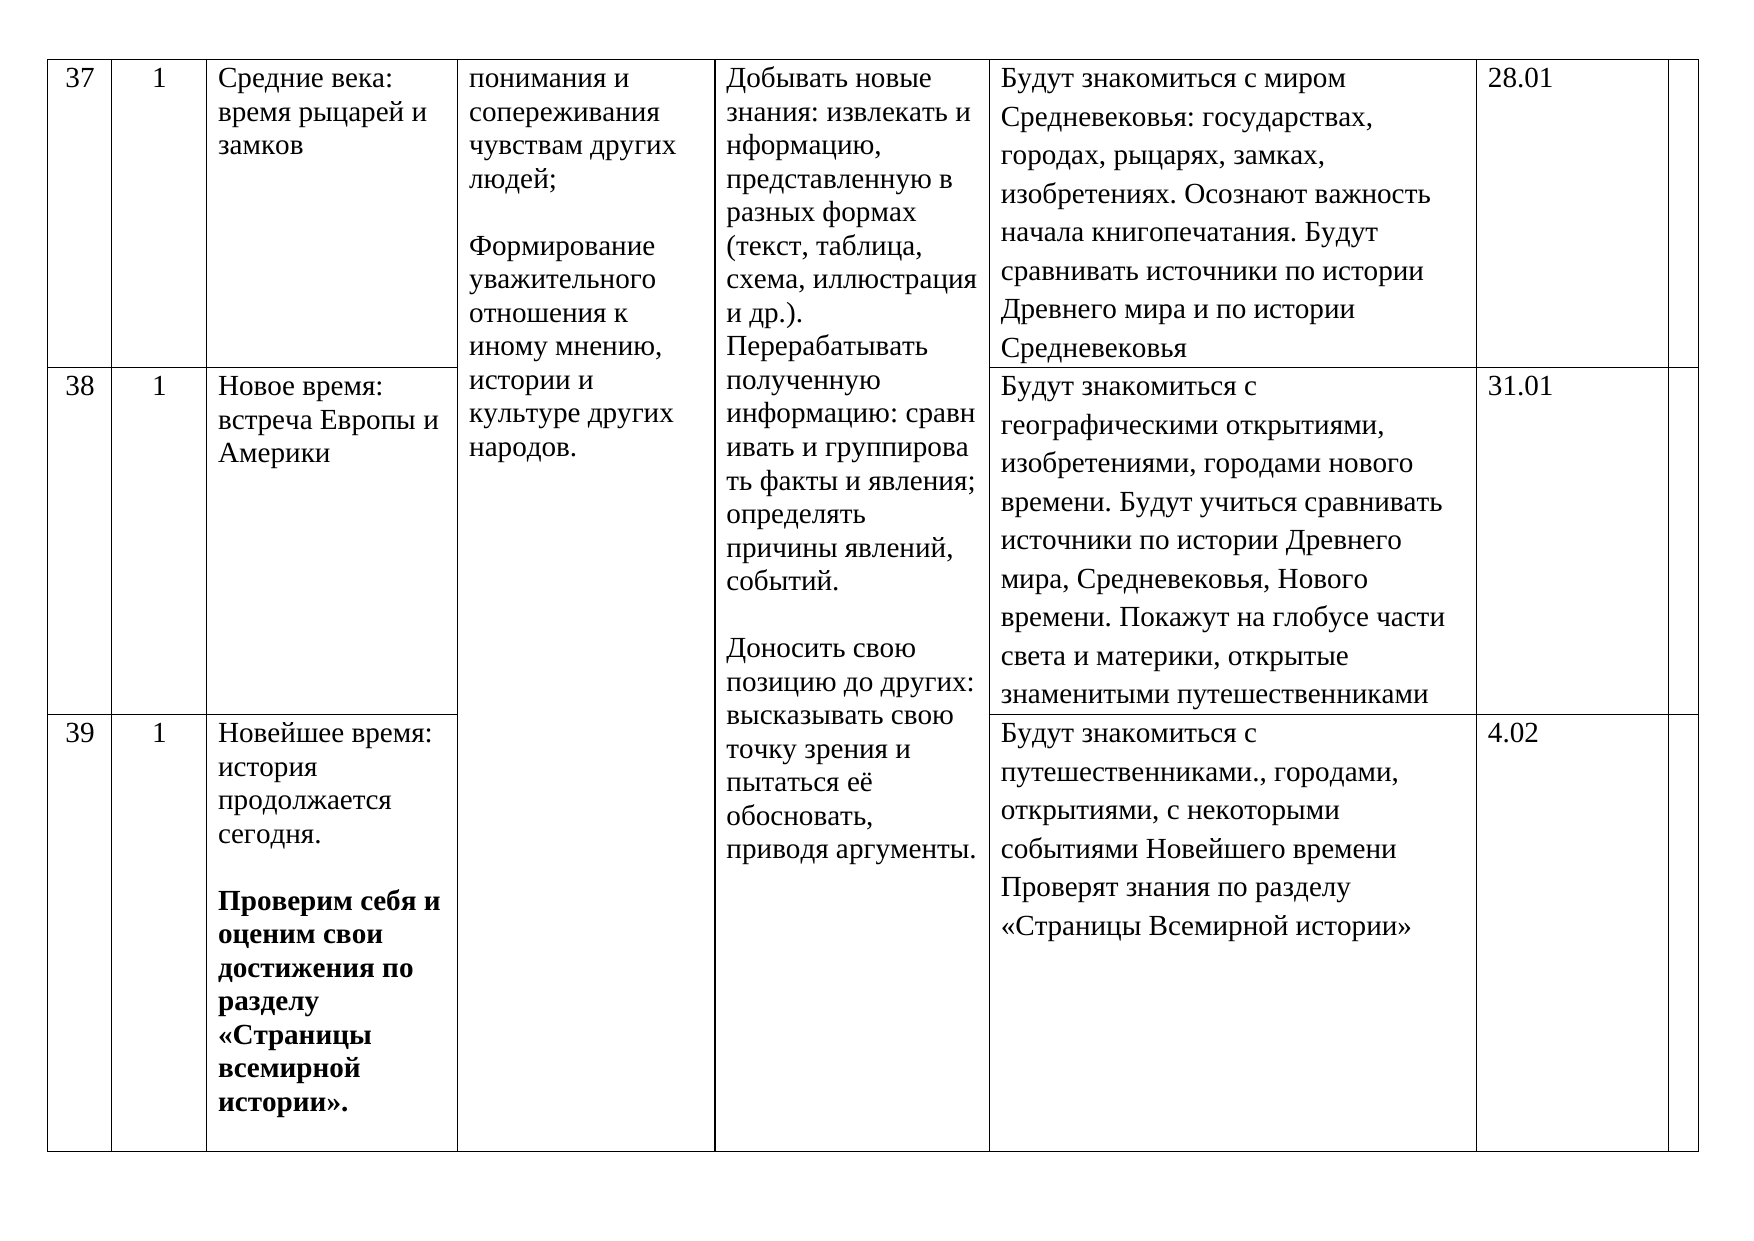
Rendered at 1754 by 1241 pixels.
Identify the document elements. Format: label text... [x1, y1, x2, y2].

table_cell [1669, 368, 1698, 714]
table_cell 1 [112, 368, 206, 714]
table_cell Будут знакомиться с миром Средневековья: государствах, городах, рыцарях, замках, изобретениях. Осознают важность начала книгопечатания. Будут сравнивать источники по истории Древнего мира и по истории Средневековья [990, 60, 1476, 367]
table_cell 38 [48, 368, 111, 714]
table_cell 4.02 [1477, 715, 1668, 1151]
table_cell [1669, 715, 1698, 1151]
table_cell 1 [112, 60, 206, 367]
table_cell 37 [48, 60, 111, 367]
table_cell Новое время: встреча Европы и Америки [207, 368, 457, 714]
table_cell [1669, 60, 1698, 367]
table_cell 39 [48, 715, 111, 1151]
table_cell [207, 715, 457, 1151]
table_cell 1 [112, 715, 206, 1151]
table_cell Средние века: время рыцарей и замков [207, 60, 457, 367]
table_cell 31.01 [1477, 368, 1668, 714]
table_cell 28.01 [1477, 60, 1668, 367]
table_cell Будут знакомиться с географическими открытиями, изобретениями, городами нового времени. Будут учиться сравнивать источники по истории Древнего мира, Средневековья, Нового времени. Покажут на глобусе части света и материки, открытые знаменитыми путешественниками [990, 368, 1476, 714]
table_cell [990, 715, 1476, 1151]
